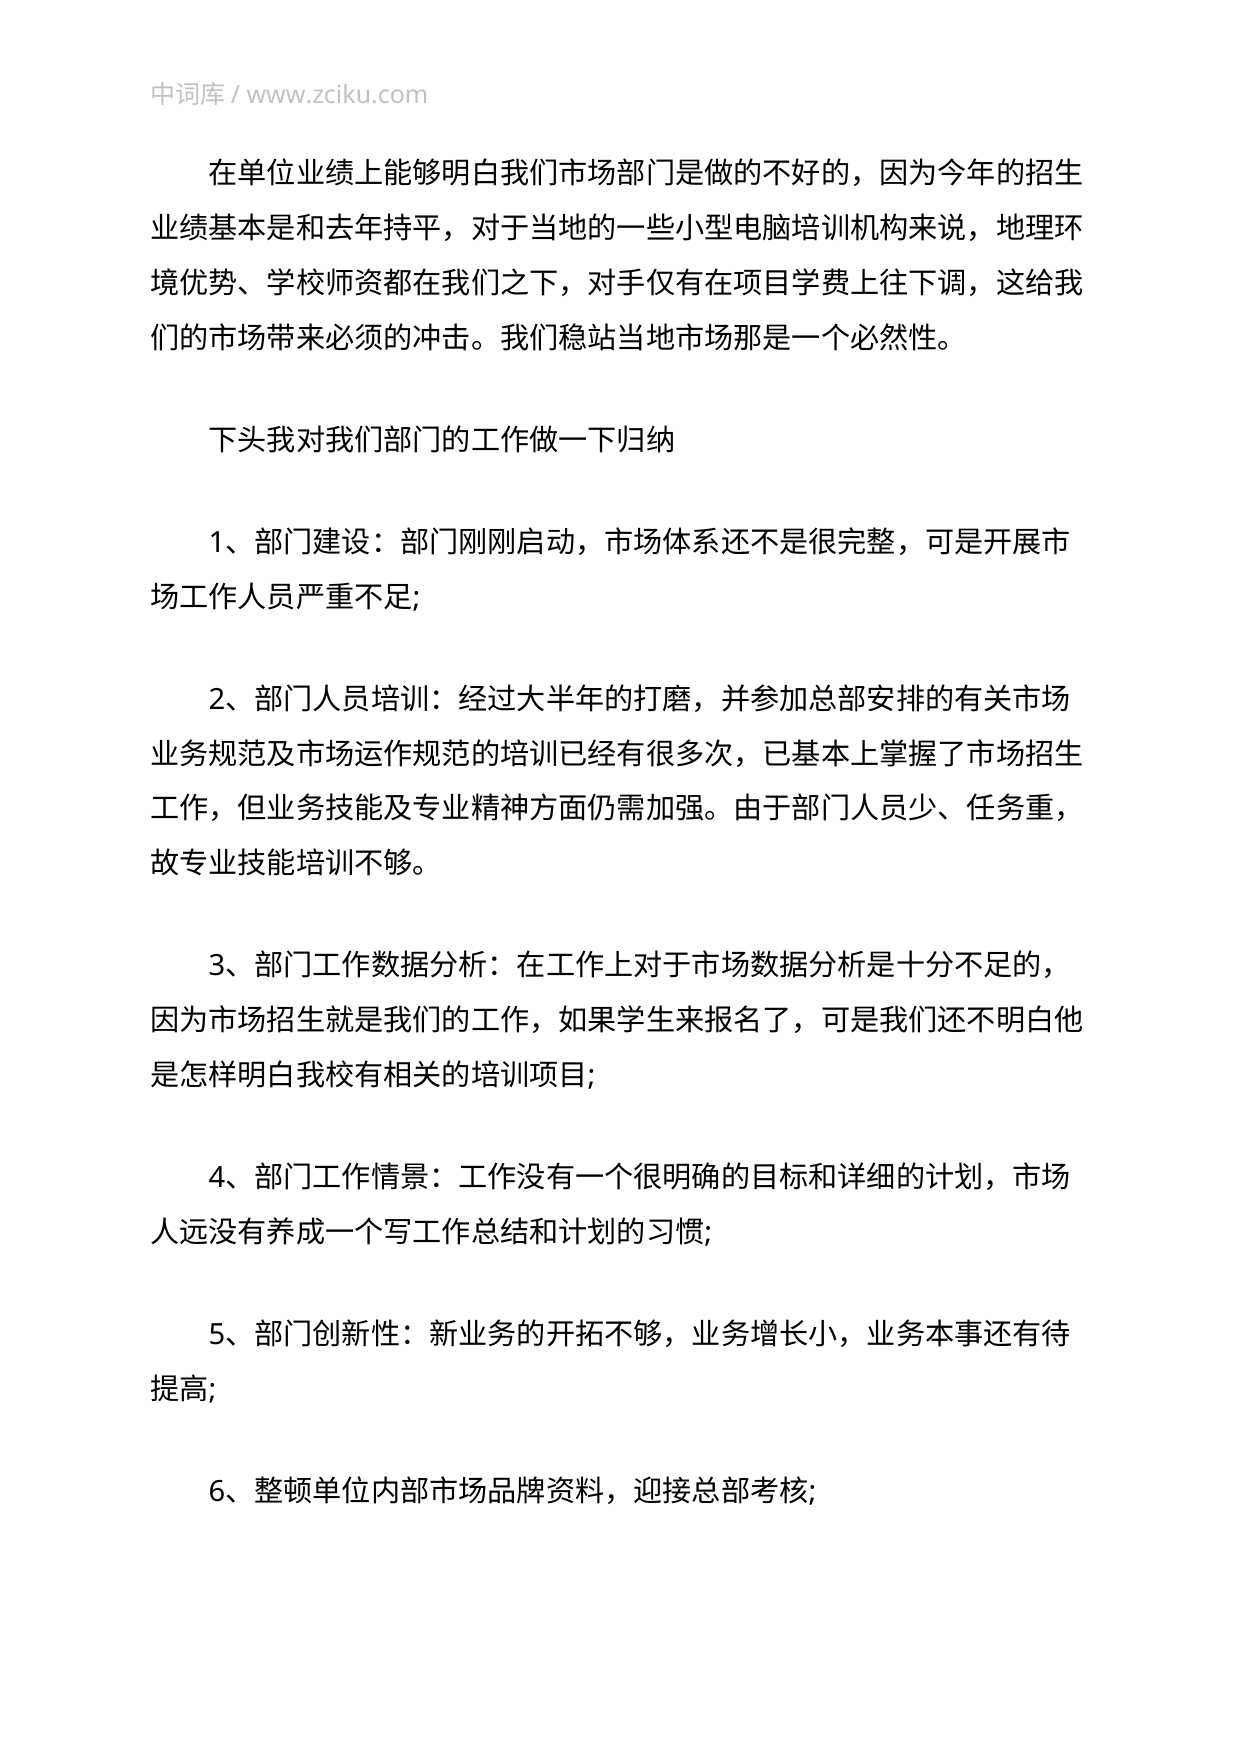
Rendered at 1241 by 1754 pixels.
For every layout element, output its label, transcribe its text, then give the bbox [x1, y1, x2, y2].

text 1、部门建设：部门刚刚启动，市场体系还不是很完整，可是开展市场工作人员严重不足; [150, 518, 1090, 616]
text 下头我对我们部门的工作做一下归纳 [150, 416, 1090, 459]
text 6、整顿单位内部市场品牌资料，迎接总部考核; [150, 1468, 1090, 1510]
text 2、部门人员培训：经过大半年的打磨，并参加总部安排的有关市场业务规范及市场运作规范的培训已经有很多次，已基本上掌握了市场招生工作，但业务技能及专业精神方面仍需加强。由于部门人员少、任务重，故专业技能培训不够。 [150, 675, 1090, 882]
text 4、部门工作情景：工作没有一个很明确的目标和详细的计划，市场人远没有养成一个写工作总结和计划的习惯; [150, 1154, 1090, 1251]
text 5、部门创新性：新业务的开拓不够，业务增长小，业务本事还有待提高; [150, 1311, 1090, 1408]
text 3、部门工作数据分析：在工作上对于市场数据分析是十分不足的，因为市场招生就是我们的工作，如果学生来报名了，可是我们还不明白他是怎样明白我校有相关的培训项目; [150, 942, 1090, 1094]
text 在单位业绩上能够明白我们市场部门是做的不好的，因为今年的招生业绩基本是和去年持平，对于当地的一些小型电脑培训机构来说，地理环境优势、学校师资都在我们之下，对手仅有在项目学费上往下调，这给我们的市场带来必须的冲击。我们稳站当地市场那是一个必然性。 [150, 150, 1090, 357]
